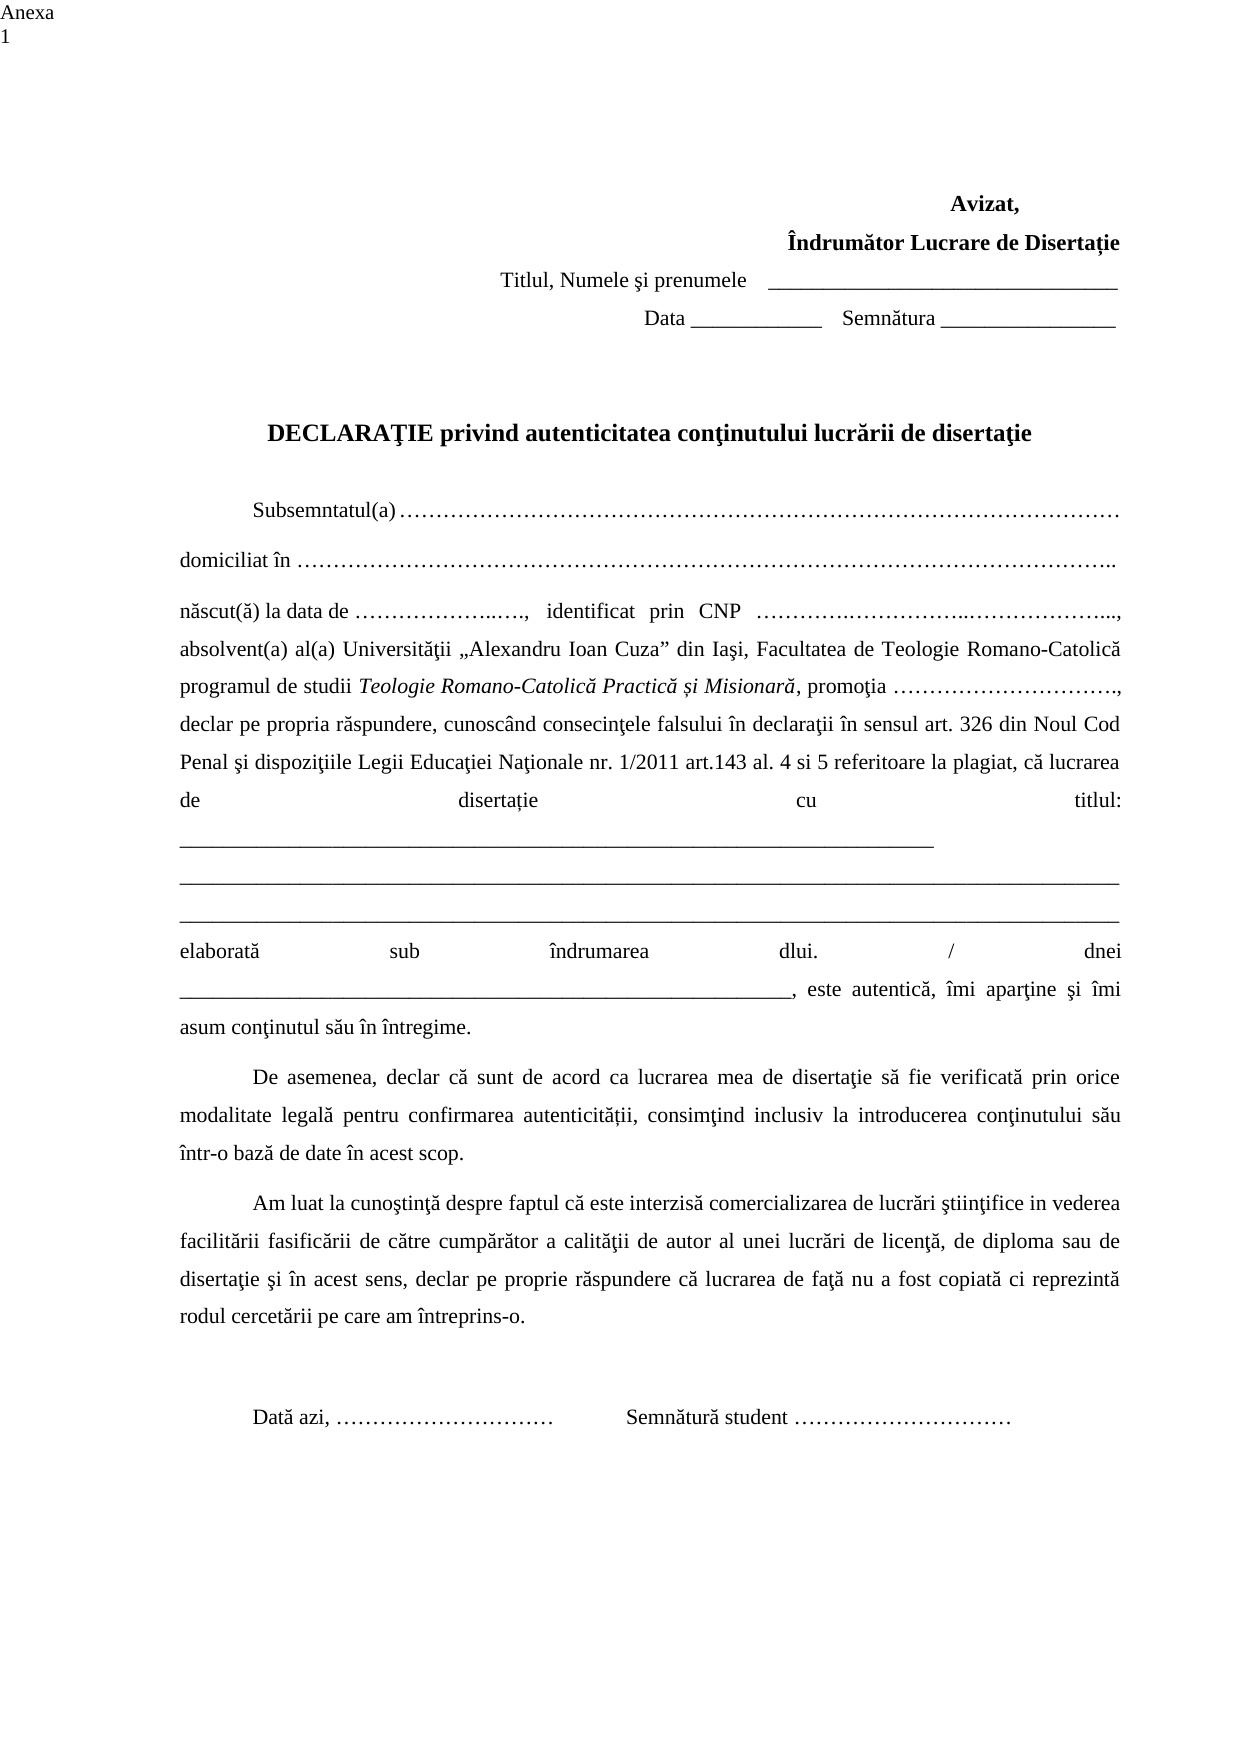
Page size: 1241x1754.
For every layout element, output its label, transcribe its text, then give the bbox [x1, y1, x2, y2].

text domiciliat în ………………………………………………………………………………………………….. [179, 547, 1122, 573]
text Subsemntatul(a) ……………………………………………………………………………………… [179, 497, 1122, 522]
text DECLARAŢIE privind autenticitatea conţinutului lucrării de disertaţie [177, 418, 1122, 447]
text Data ____________ Semnătura ________________ [644, 305, 1122, 330]
text Avizat, [950, 190, 1122, 216]
text Îndrumător Lucrare de Disertație [177, 228, 1120, 255]
text născut(ă) la data de ………………..…., identificat prin CNP ………….……………..………………..., absolvent(a) al(a) Universităţii „Alexandru Ioan Cuza” din Iaşi, Facultatea de Teologie Romano-Catolică programul de studii Teologie Romano-Catolică Practică și Misionară, promoţia …………………………., declar pe propria răspundere, cunoscând consecinţele falsului în declaraţii în sensul art. 326 din Noul Cod Penal şi dispoziţiile Legii Educaţiei Naţionale nr. 1/2011 art.143 al. 4 si 5 referitoare la plagiat, că lucrarea de disertație cu titlul: _____________________________________________________________________ ______________________________________________________________________________________ ______________________________________________________________________________________elaborată sub îndrumarea dlui. / dnei ________________________________________________________, este autentică, îmi aparţine şi îmi asum conţinutul său în întregime. [179, 598, 1122, 1039]
text De asemenea, declar că sunt de acord ca lucrarea mea de disertaţie să fie verificată prin orice modalitate legală pentru confirmarea autenticității, consimţind inclusiv la introducerea conţinutului său într-o bază de date în acest scop. [179, 1064, 1122, 1165]
text Titlul, Numele şi prenumele ________________________________ [500, 267, 1122, 293]
text Am luat la cunoştinţă despre faptul că este interzisă comercializarea de lucrări ştiinţifice in vederea facilitării fasificării de către cumpărător a calităţii de autor al unei lucrări de licenţă, de diploma sau de disertaţie şi în acest sens, declar pe proprie răspundere că lucrarea de faţă nu a fost copiată ci reprezintă rodul cercetării pe care am întreprins-o. [179, 1190, 1122, 1329]
text Dată azi, ………………………… Semnătură student ………………………… [179, 1404, 1122, 1429]
